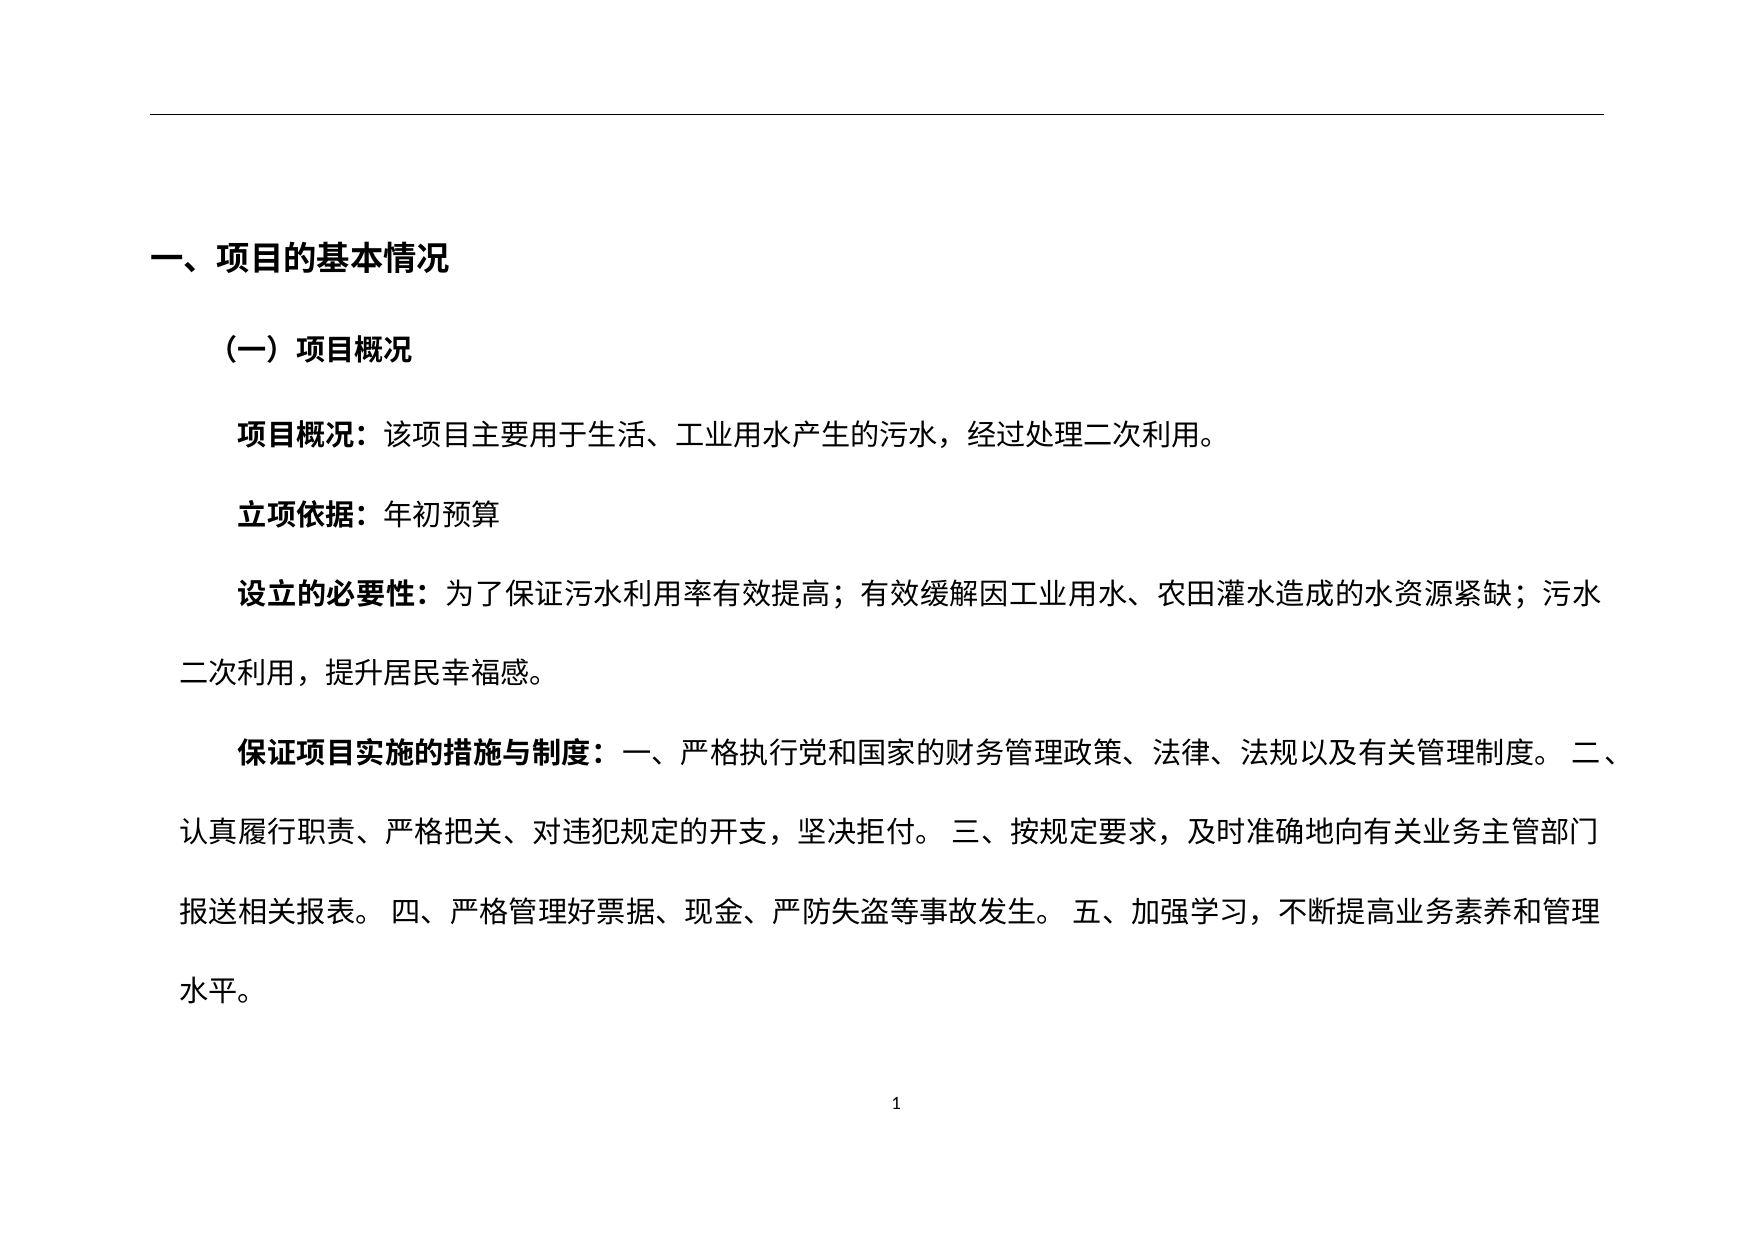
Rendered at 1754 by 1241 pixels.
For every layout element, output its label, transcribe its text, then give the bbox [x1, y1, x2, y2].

text （一）项目概况 [208, 308, 1604, 387]
text 一、项目的基本情况 [150, 216, 1604, 295]
text 保证项目实施的措施与制度：一、严格执行党和国家的财务管理政策、法律、法规以及有关管理制度。 二、认真履行职责、严格把关、对违犯规定的开支，坚决拒付。 三、按规定要求，及时准确地向有关业务主管部门报送相关报表。 四、严格管理好票据、现金、严防失盗等事故发生。 五、加强学习，不断提高业务素养和管理水平。 [179, 711, 1604, 1028]
text 设立的必要性：为了保证污水利用率有效提高；有效缓解因工业用水、农田灌水造成的水资源紧缺；污水二次利用，提升居民幸福感。 [179, 552, 1604, 711]
text 项目概况：该项目主要用于生活、工业用水产生的污水，经过处理二次利用。 [179, 393, 1604, 473]
text 立项依据：年初预算 [179, 473, 1604, 552]
